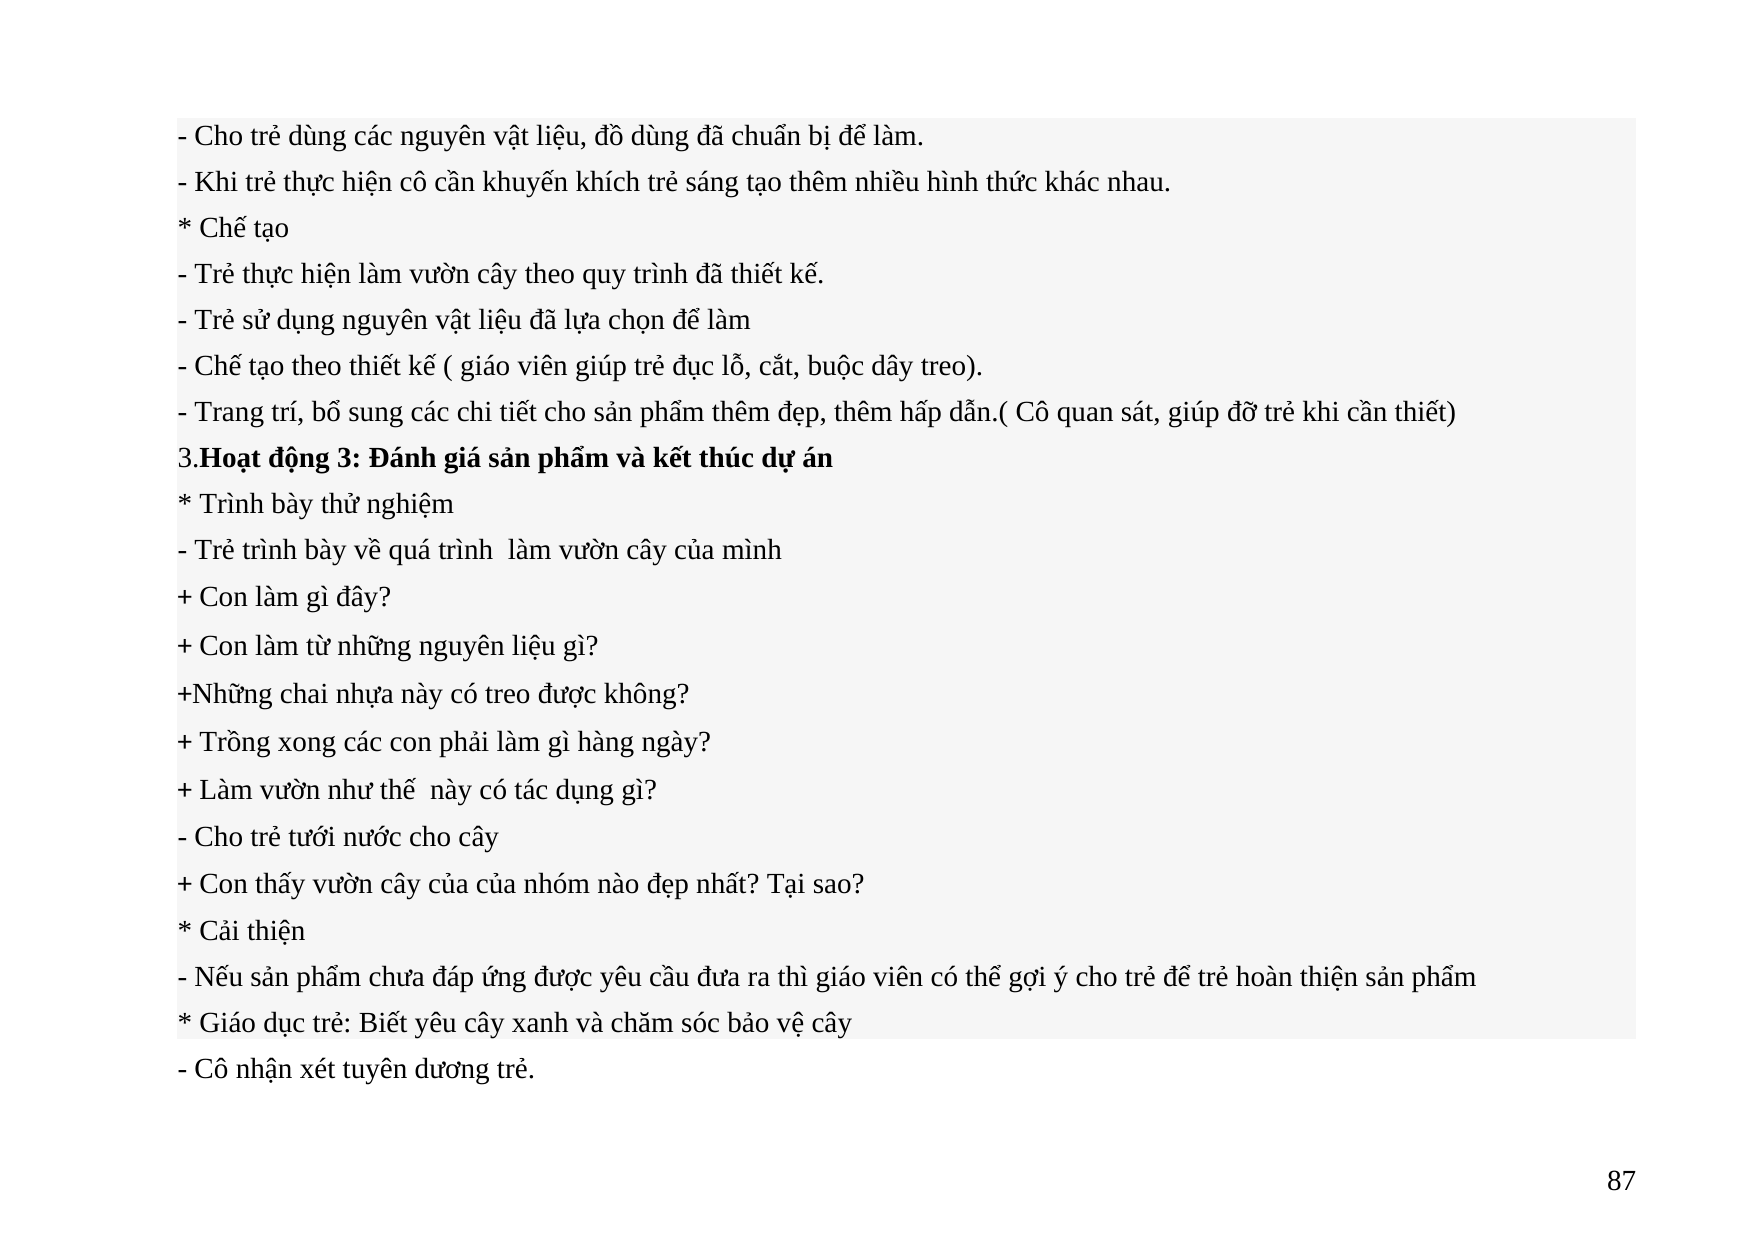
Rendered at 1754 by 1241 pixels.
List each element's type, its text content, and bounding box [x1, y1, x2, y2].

text + Con thấy vườn cây của của nhóm nào đẹp nhất? Tại sao? [177, 865, 1636, 901]
text * Chế tạo [177, 210, 1636, 244]
text - Trẻ thực hiện làm vườn cây theo quy trình đã thiết kế. [177, 256, 1636, 290]
text + Làm vườn như thế này có tác dụng gì? [177, 771, 1636, 807]
text - Cho trẻ tưới nước cho cây [177, 819, 1636, 853]
text +Những chai nhựa này có treo được không? [177, 675, 1636, 710]
text * Giáo dục trẻ: Biết yêu cây xanh và chăm sóc bảo vệ cây [177, 1005, 1636, 1039]
text - Nếu sản phẩm chưa đáp ứng được yêu cầu đưa ra thì giáo viên có thể gợi ý cho trẻ để trẻ hoàn thiện sản phẩm [177, 959, 1636, 993]
text + Trồng xong các con phải làm gì hàng ngày? [177, 723, 1636, 758]
text + Con làm gì đây? [177, 578, 1636, 614]
text - Khi trẻ thực hiện cô cần khuyến khích trẻ sáng tạo thêm nhiều hình thức khác nhau. [177, 164, 1636, 198]
text 3.Hoạt động 3: Đánh giá sản phẩm và kết thúc dự án [177, 440, 1636, 474]
text - Trẻ trình bày về quá trình làm vườn cây của mình [177, 532, 1636, 566]
text * Cải thiện [177, 913, 1636, 947]
text - Cô nhận xét tuyên dương trẻ. [177, 1051, 1636, 1085]
text * Trình bày thử nghiệm [177, 486, 1636, 520]
text + Con làm từ những nguyên liệu gì? [177, 627, 1636, 662]
text - Trang trí, bổ sung các chi tiết cho sản phẩm thêm đẹp, thêm hấp dẫn.( Cô quan sát, giúp đỡ trẻ khi cần thiết) [177, 394, 1636, 428]
text - Chế tạo theo thiết kế ( giáo viên giúp trẻ đục lỗ, cắt, buộc dây treo). [177, 348, 1636, 382]
text - Cho trẻ dùng các nguyên vật liệu, đồ dùng đã chuẩn bị để làm. [177, 118, 1636, 152]
text - Trẻ sử dụng nguyên vật liệu đã lựa chọn để làm [177, 302, 1636, 336]
